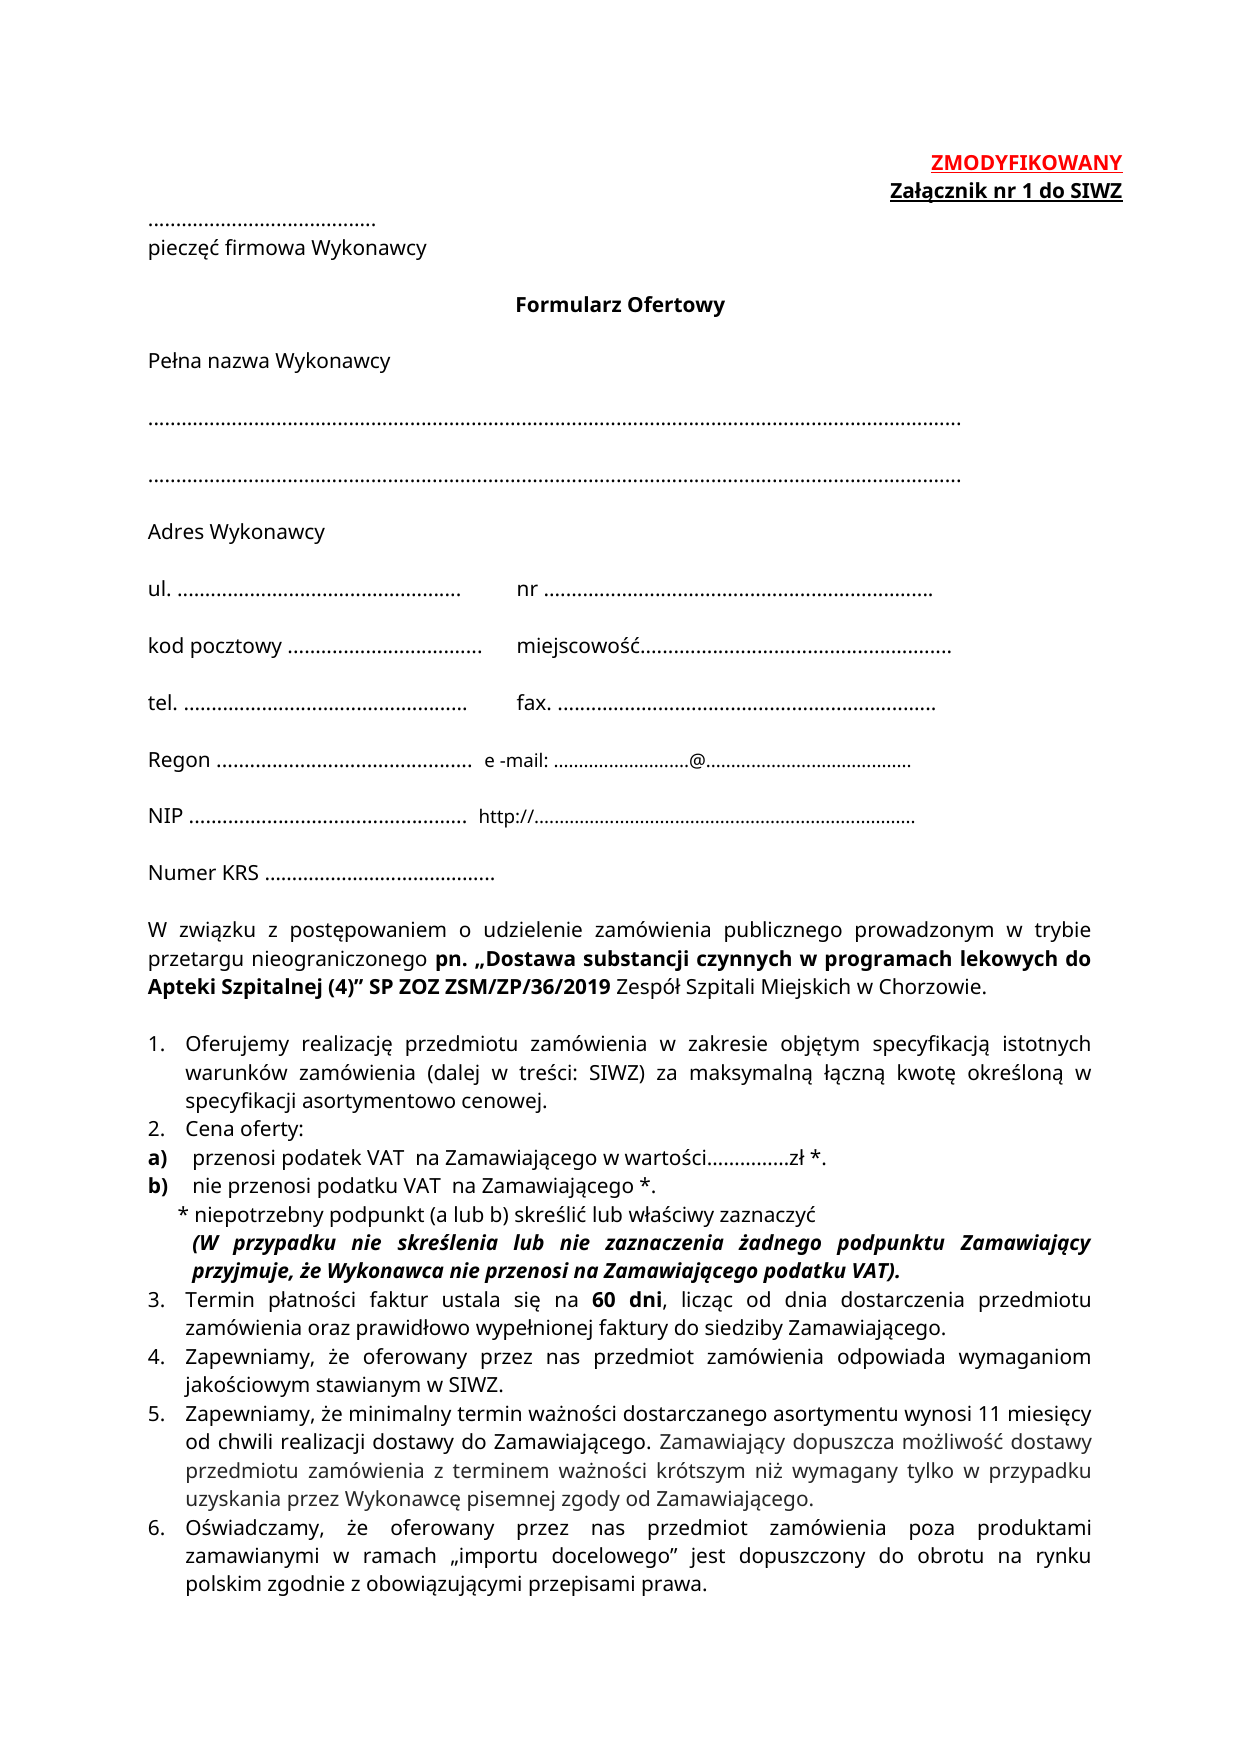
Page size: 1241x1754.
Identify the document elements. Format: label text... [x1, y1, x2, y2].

text Numer KRS …………………………………... [148, 858, 1093, 887]
text kod pocztowy ................................... miejscowość........................................................ [148, 631, 1093, 659]
text ZMODYFIKOWANY Załącznik nr 1 do SIWZ [148, 148, 1122, 204]
text pieczęć firmowa Wykonawcy [148, 233, 1093, 261]
list Termin płatności faktur ustala się na 60 dni, licząc od dnia dostarczenia przedmiotu zamówienia oraz prawidłowo wypełnionej faktury do siedziby Zamawiającego. [148, 1285, 1093, 1342]
text ul. ................................................... nr ...................................................................... [148, 574, 1093, 603]
text (W przypadku nie skreślenia lub nie zaznaczenia żadnego podpunktu Zamawiający przyjmuje, że Wykonawca nie przenosi na Zamawiającego podatku VAT). [192, 1228, 1093, 1285]
list Oświadczamy, że oferowany przez nas przedmiot zamówienia poza produktami zamawianymi w ramach „importu docelowego” jest dopuszczony do obrotu na rynku polskim zgodnie z obowiązującymi przepisami prawa. [148, 1513, 1093, 1598]
text W związku z postępowaniem o udzielenie zamówienia publicznego prowadzonym w trybie przetargu nieograniczonego pn. „Dostawa substancji czynnych w programach lekowych do Apteki Szpitalnej (4)” SP ZOZ ZSM/ZP/36/2019 Zespół Szpitali Miejskich w Chorzowie. [148, 915, 1093, 1001]
list Oferujemy realizację przedmiotu zamówienia w zakresie objętym specyfikacją istotnych warunków zamówienia (dalej w treści: SIWZ) za maksymalną łączną kwotę określoną w specyfikacji asortymentowo cenowej. [148, 1029, 1093, 1114]
list nie przenosi podatku VAT na Zamawiającego *. [148, 1171, 1107, 1200]
text .................................................................................................................................................. [148, 460, 1093, 489]
text Regon .............................................. e -mail: ...........................@......................................... [148, 745, 1093, 773]
text Adres Wykonawcy [148, 517, 1093, 546]
text .................................................................................................................................................. [148, 403, 1093, 432]
text NIP .................................................. http://............................................................................ [148, 802, 1093, 830]
text Formularz Ofertowy [148, 290, 1093, 318]
text ......................................... [148, 204, 1093, 233]
list Zapewniamy, że minimalny termin ważności dostarczanego asortymentu wynosi 11 miesięcy od chwili realizacji dostawy do Zamawiającego. Zamawiający dopuszcza możliwość dostawy przedmiotu zamówienia z terminem ważności krótszym niż wymagany tylko w przypadku uzyskania przez Wykonawcę pisemnej zgody od Zamawiającego. [148, 1399, 1093, 1513]
list Cena oferty: [148, 1114, 1093, 1143]
list Zapewniamy, że oferowany przez nas przedmiot zamówienia odpowiada wymaganiom jakościowym stawianym w SIWZ. [148, 1342, 1093, 1399]
text Pełna nazwa Wykonawcy [148, 347, 1093, 375]
text tel. ................................................... fax. .................................................................... [148, 688, 1093, 716]
text * niepotrzebny podpunkt (a lub b) skreślić lub właściwy zaznaczyć [177, 1200, 1093, 1228]
list przenosi podatek VAT na Zamawiającego w wartości……………zł *. [148, 1143, 1107, 1171]
